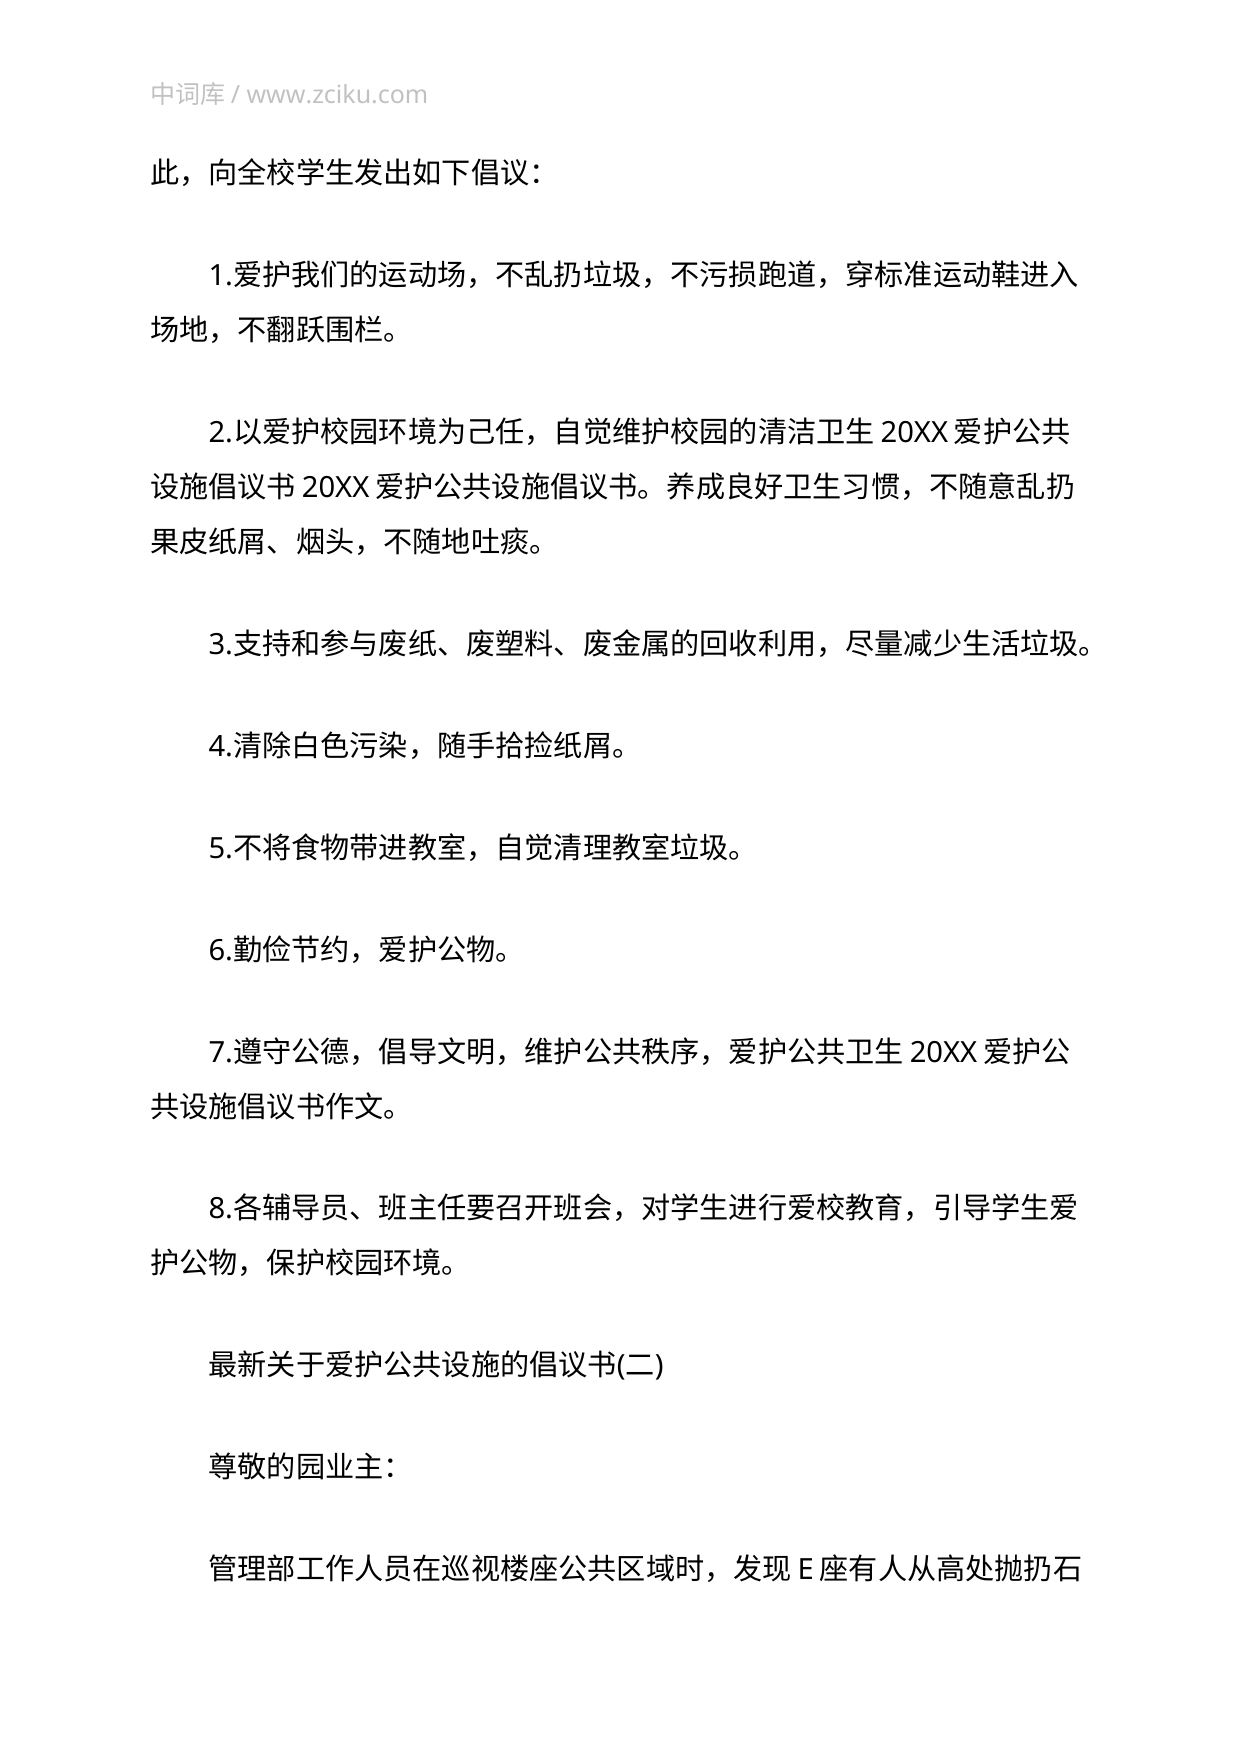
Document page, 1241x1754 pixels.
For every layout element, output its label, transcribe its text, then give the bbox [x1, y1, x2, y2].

text 3.支持和参与废纸、废塑料、废金属的回收利用，尽量减少生活垃圾。 [150, 620, 1090, 663]
text 1.爱护我们的运动场，不乱扔垃圾，不污损跑道，穿标准运动鞋进入场地，不翻跃围栏。 [150, 252, 1090, 349]
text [150, 1546, 1090, 1588]
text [150, 150, 1090, 192]
text 7.遵守公德，倡导文明，维护公共秩序，爱护公共卫生20XX爱护公共设施倡议书作文。 [150, 1028, 1090, 1126]
text 最新关于爱护公共设施的倡议书(二) [150, 1342, 1090, 1384]
text 2.以爱护校园环境为己任，自觉维护校园的清洁卫生20XX爱护公共设施倡议书20XX爱护公共设施倡议书。养成良好卫生习惯，不随意乱扔果皮纸屑、烟头，不随地吐痰。 [150, 408, 1090, 561]
text 8.各辅导员、班主任要召开班会，对学生进行爱校教育，引导学生爱护公物，保护校园环境。 [150, 1185, 1090, 1282]
text 尊敬的园业主： [150, 1444, 1090, 1486]
text 6.勤俭节约，爱护公物。 [150, 926, 1090, 969]
text 5.不将食物带进教室，自觉清理教室垃圾。 [150, 824, 1090, 867]
text 4.清除白色污染，随手拾捡纸屑。 [150, 722, 1090, 765]
